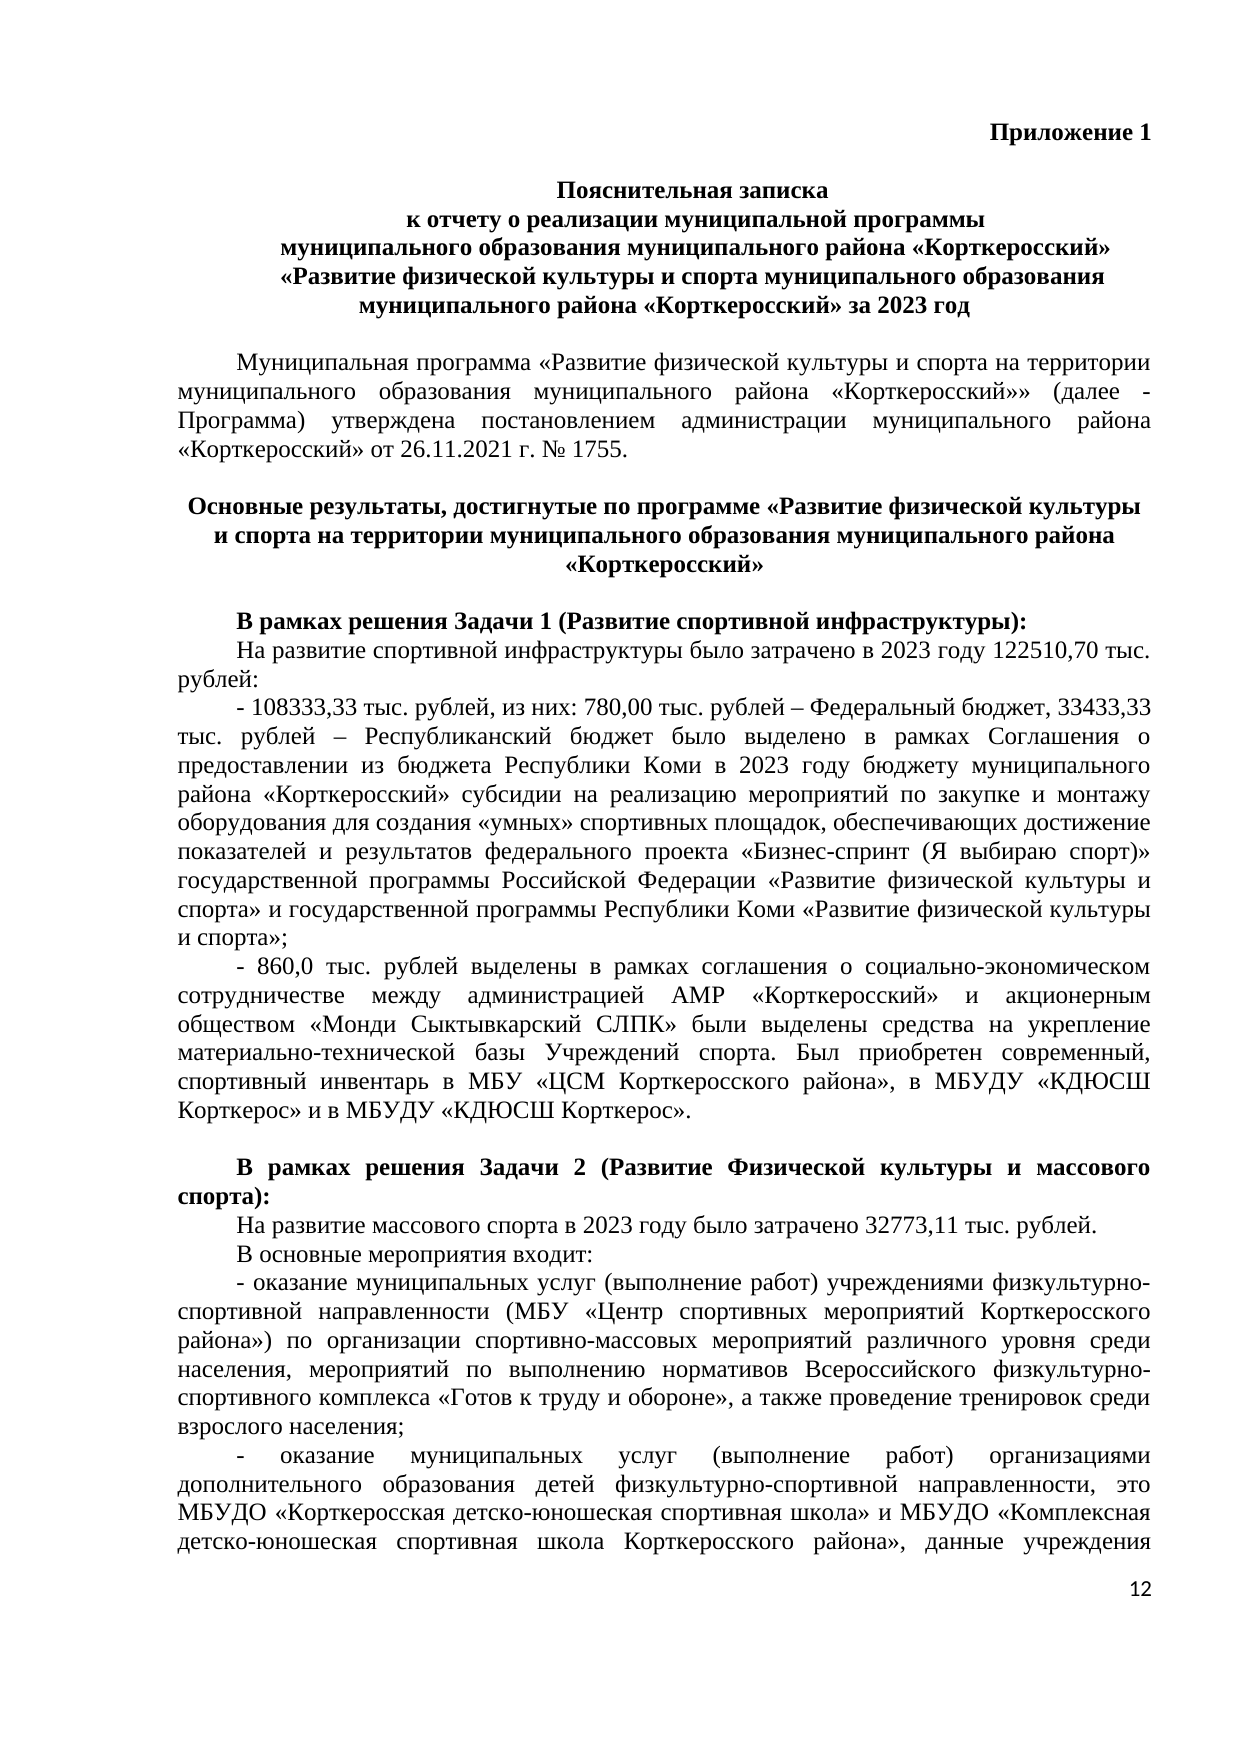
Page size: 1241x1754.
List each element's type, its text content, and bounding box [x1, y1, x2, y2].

text На развитие спортивной инфраструктуры было затрачено в 2023 году 122510,70 тыс. рублей: [177, 635, 1152, 692]
text Муниципальная программа «Развитие физической культуры и спорта на территории муниципального образования муниципального района «Корткеросский»» (далее - Программа) утверждена постановлением администрации муниципального района «Корткеросский» от 26.11.2021 г. № 1755. [177, 347, 1152, 462]
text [177, 1440, 1152, 1555]
text «Развитие физической культуры и спорта муниципального образования муниципального района «Корткеросский» за 2023 год [177, 261, 1152, 319]
text муниципального образования муниципального района «Корткеросский» [177, 232, 1152, 261]
text - 108333,33 тыс. рублей, из них: 780,00 тыс. рублей – Федеральный бюджет, 33433,33 тыс. рублей – Республиканский бюджет было выделено в рамках Соглашения о предоставлении из бюджета Республики Коми в 2023 году бюджету муниципального района «Корткеросский» субсидии на реализацию мероприятий по закупке и монтажу оборудования для создания «умных» спортивных площадок, обеспечивающих достижение показателей и результатов федерального проекта «Бизнес-спринт (Я выбираю спорт)» государственной программы Российской Федерации «Развитие физической культуры и спорта» и государственной программы Республики Коми «Развитие физической культуры и спорта»; [177, 692, 1152, 951]
text - оказание муниципальных услуг (выполнение работ) учреждениями физкультурно-спортивной направленности (МБУ «Центр спортивных мероприятий Корткеросского района») по организации спортивно-массовых мероприятий различного уровня среди населения, мероприятий по выполнению нормативов Всероссийского физкультурно-спортивного комплекса «Готов к труду и обороне», а также проведение тренировок среди взрослого населения; [177, 1267, 1152, 1440]
text Пояснительная записка [177, 175, 1152, 204]
text В основные мероприятия входит: [177, 1239, 1152, 1267]
text В рамках решения Задачи 1 (Развитие спортивной инфраструктуры): [177, 606, 1152, 635]
text Основные результаты, достигнутые по программе «Развитие физической культуры и спорта на территории муниципального образования муниципального района «Корткеросский» [177, 491, 1152, 577]
text В рамках решения Задачи 2 (Развитие Физической культуры и массового спорта): [177, 1152, 1152, 1210]
text к отчету о реализации муниципальной программы [177, 204, 1152, 232]
text Приложение 1 [177, 117, 1152, 146]
text - 860,0 тыс. рублей выделены в рамках соглашения о социально-экономическом сотрудничестве между администрацией АМР «Корткеросский» и акционерным обществом «Монди Сыктывкарский СЛПК» были выделены средства на укрепление материально-технической базы Учреждений спорта. Был приобретен современный, спортивный инвентарь в МБУ «ЦСМ Корткеросского района», в МБУДУ «КДЮСШ Корткерос» и в МБУДУ «КДЮСШ Корткерос». [177, 951, 1152, 1124]
text На развитие массового спорта в 2023 году было затрачено 32773,11 тыс. рублей. [177, 1210, 1152, 1239]
